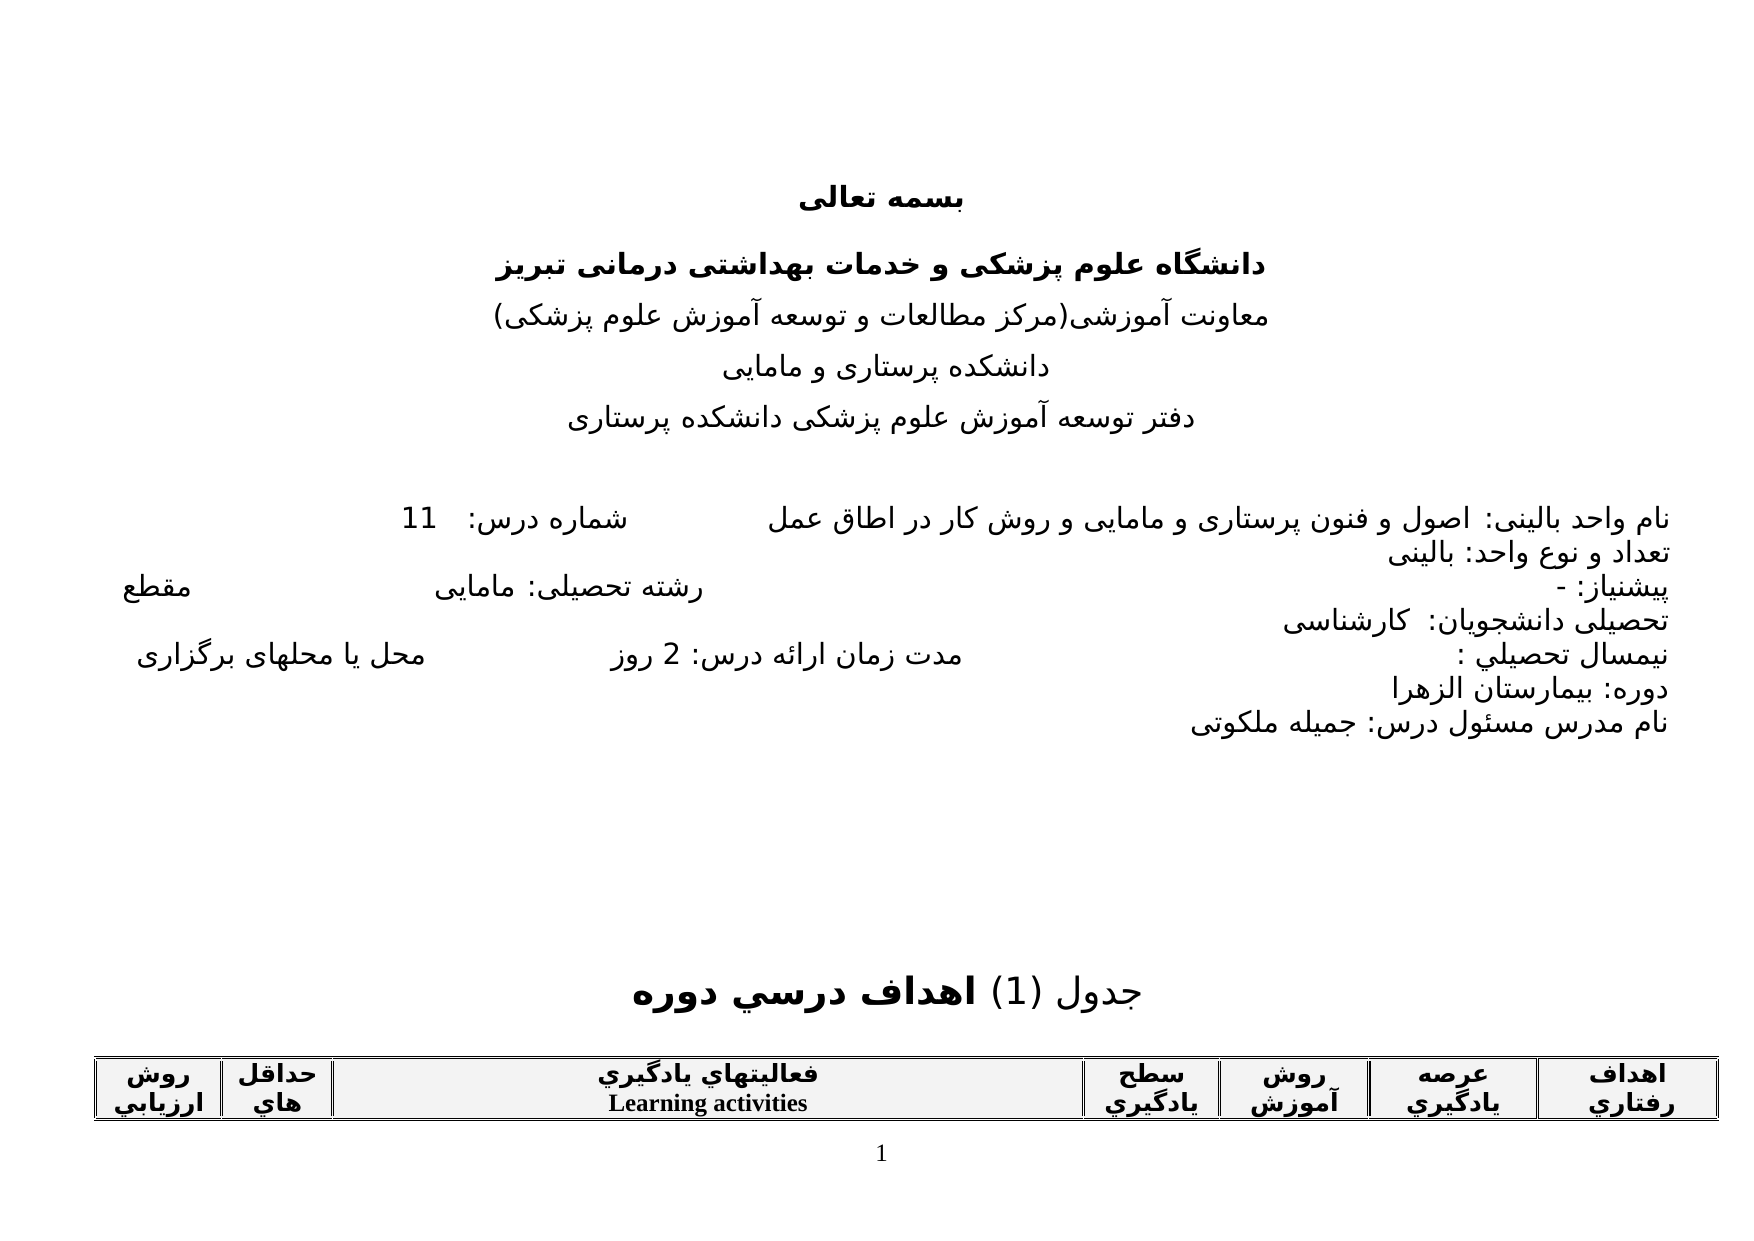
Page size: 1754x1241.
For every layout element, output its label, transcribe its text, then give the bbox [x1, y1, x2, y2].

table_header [1220, 1057, 1369, 1118]
text نام مدرس مسئول درس: جمیله ملکوتی [94, 706, 1669, 739]
table_header روش ارزيابي [96, 1057, 222, 1118]
text بسمه تعالی [94, 180, 1669, 214]
text نام واحد بالینی: اصول و فنون پرستاری و مامایی و روش کار در اطاق عمل شماره درس: 11 تعداد و نوع واحد: بالینی [94, 502, 1671, 570]
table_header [1084, 1057, 1220, 1118]
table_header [1369, 1059, 1536, 1118]
text دانشكده پرستاری و مامایی [94, 349, 1669, 383]
text نیمسال تحصيلي : مدت زمان ارائه درس: 2 روز محل یا محلهای برگزاری دوره: بیمارستان الزهرا [94, 638, 1669, 706]
table_header حداقل هاي يادگيري [222, 1057, 333, 1118]
text معاونت آموزشی(مرکز مطالعات و توسعه آموزش علوم پزشکی) [94, 299, 1669, 333]
text دانشگاه علوم پزشکی و خدمات بهداشتی درمانی تبریز [94, 248, 1669, 282]
table_header اهداف رفتاري [1538, 1057, 1718, 1118]
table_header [333, 1059, 1083, 1118]
text دفتر توسعه آموزش علوم پزشکی دانشکده پرستاری [94, 401, 1669, 434]
text جدول (1) اهداف درسي دوره [94, 969, 1669, 1013]
text پيشنياز: - رشته تحصیلی: مامایی مقطع تحصیلی دانشجویان: کارشناسی [94, 570, 1669, 638]
